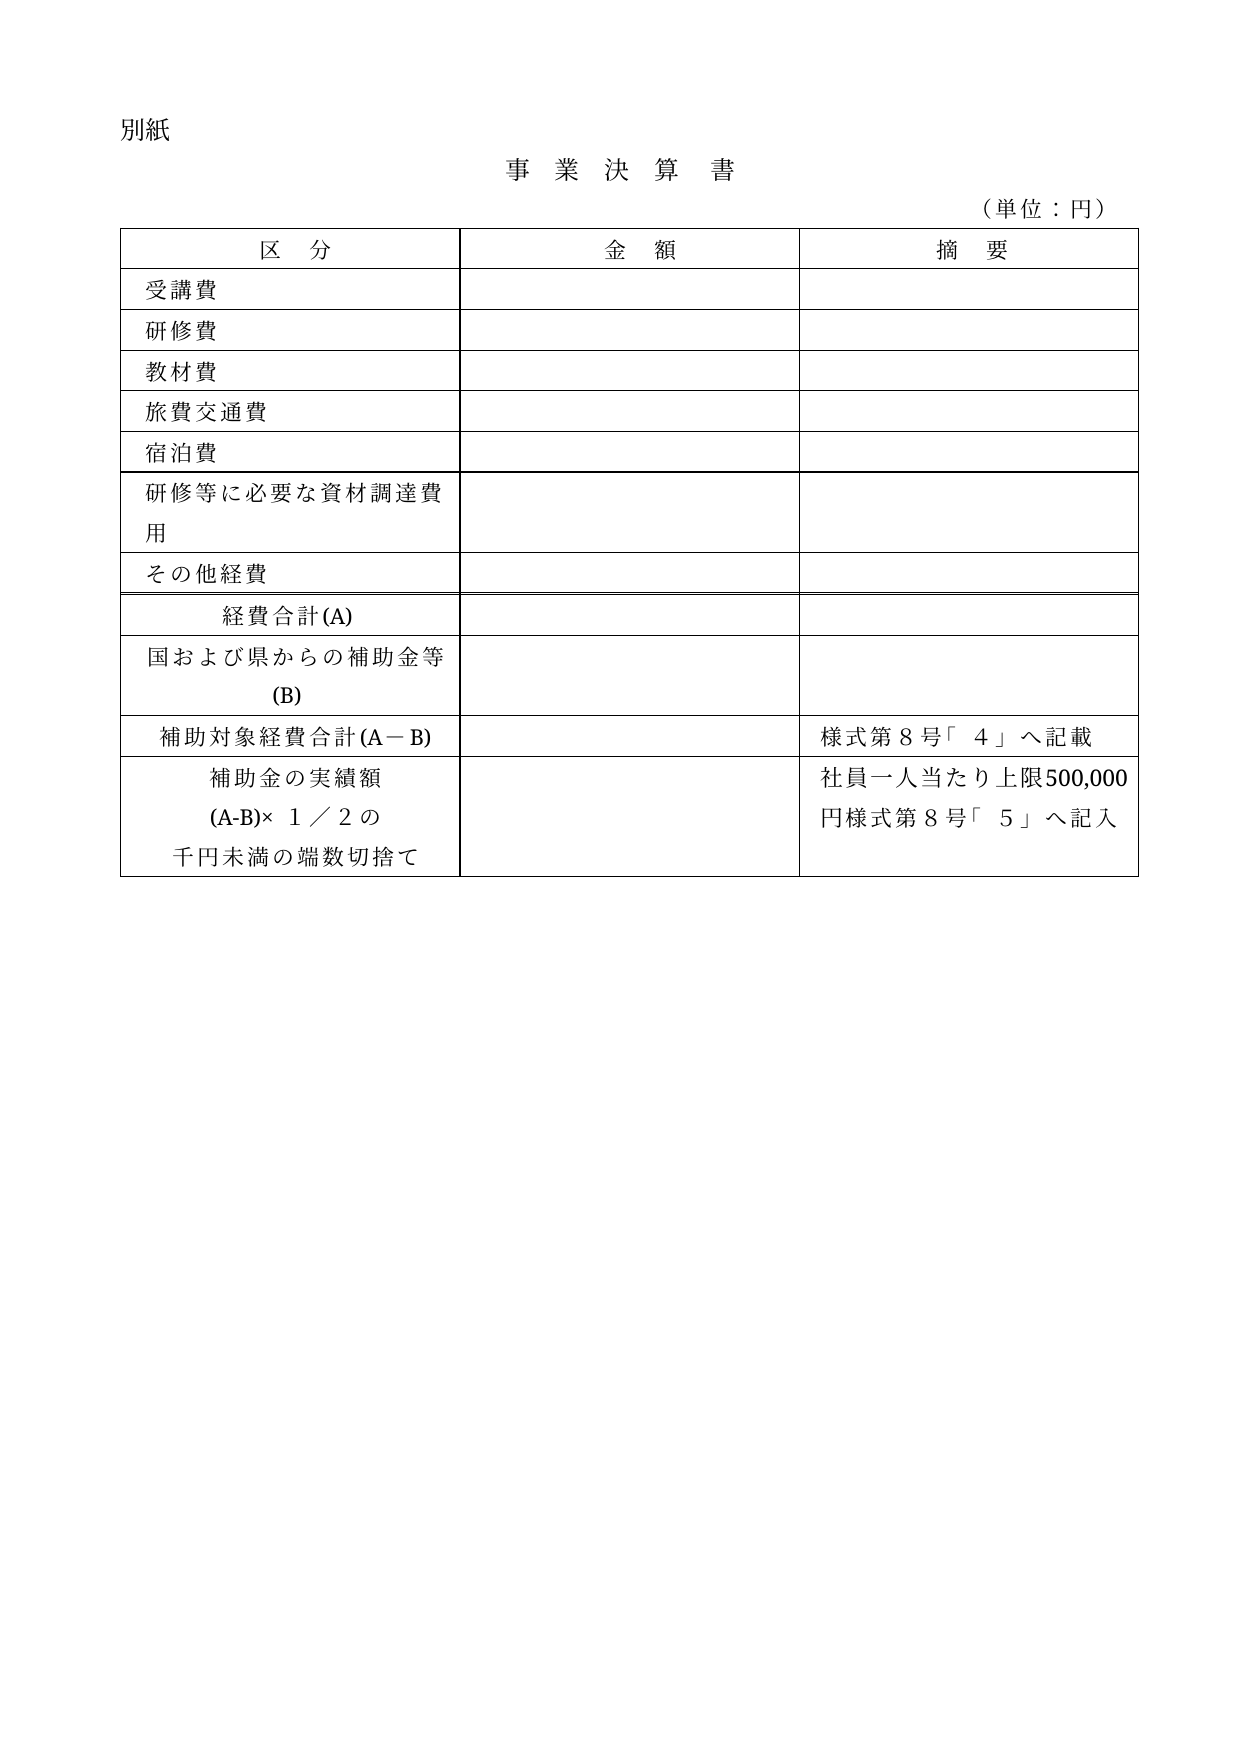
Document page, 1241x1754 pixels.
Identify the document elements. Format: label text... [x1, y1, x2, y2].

table_cell [800, 391, 1138, 431]
table_cell 経費合計(A) [121, 595, 459, 635]
table_cell [461, 716, 799, 756]
table_cell その他経費 [121, 553, 459, 592]
table_cell [800, 432, 1138, 471]
table_cell 教材費 [121, 351, 459, 390]
table_cell [461, 595, 799, 635]
table_cell 補助金の実績額 (A-B)×１／２の 千円未満の端数切捨て [121, 757, 459, 876]
table_cell 国および県からの補助金等(B) [121, 636, 459, 715]
table_header 区 分 [121, 229, 459, 268]
table_cell [800, 595, 1138, 635]
table_cell [461, 432, 799, 471]
table_cell 様式第８号｢４｣へ記載 [800, 716, 1138, 756]
table_cell [461, 757, 799, 876]
text （単位：円） [120, 188, 1120, 228]
table_cell 研修等に必要な資材調達費用 [121, 473, 459, 552]
table_cell [461, 636, 799, 715]
text 別紙 [120, 109, 1120, 148]
table_cell 補助対象経費合計(A－B) [121, 716, 459, 756]
table_cell 受講費 [121, 269, 459, 309]
text 事業決算書 [120, 148, 1120, 188]
table_cell 社員一人当たり上限500,000円様式第８号｢５｣へ記入 [800, 757, 1138, 876]
table_cell [800, 269, 1138, 309]
table_cell [800, 351, 1138, 390]
table_cell [800, 473, 1138, 552]
table_header 金 額 [461, 229, 799, 268]
table_cell [461, 351, 799, 390]
table_cell [461, 269, 799, 309]
table_cell 宿泊費 [121, 432, 459, 471]
table_cell [800, 553, 1138, 592]
table_cell [461, 310, 799, 349]
table_header 摘 要 [800, 229, 1138, 268]
table_cell [461, 391, 799, 431]
table_cell 旅費交通費 [121, 391, 459, 431]
table_cell [800, 310, 1138, 349]
table_cell 研修費 [121, 310, 459, 349]
table_cell [461, 473, 799, 552]
table_cell [800, 636, 1138, 715]
table_cell [461, 553, 799, 592]
